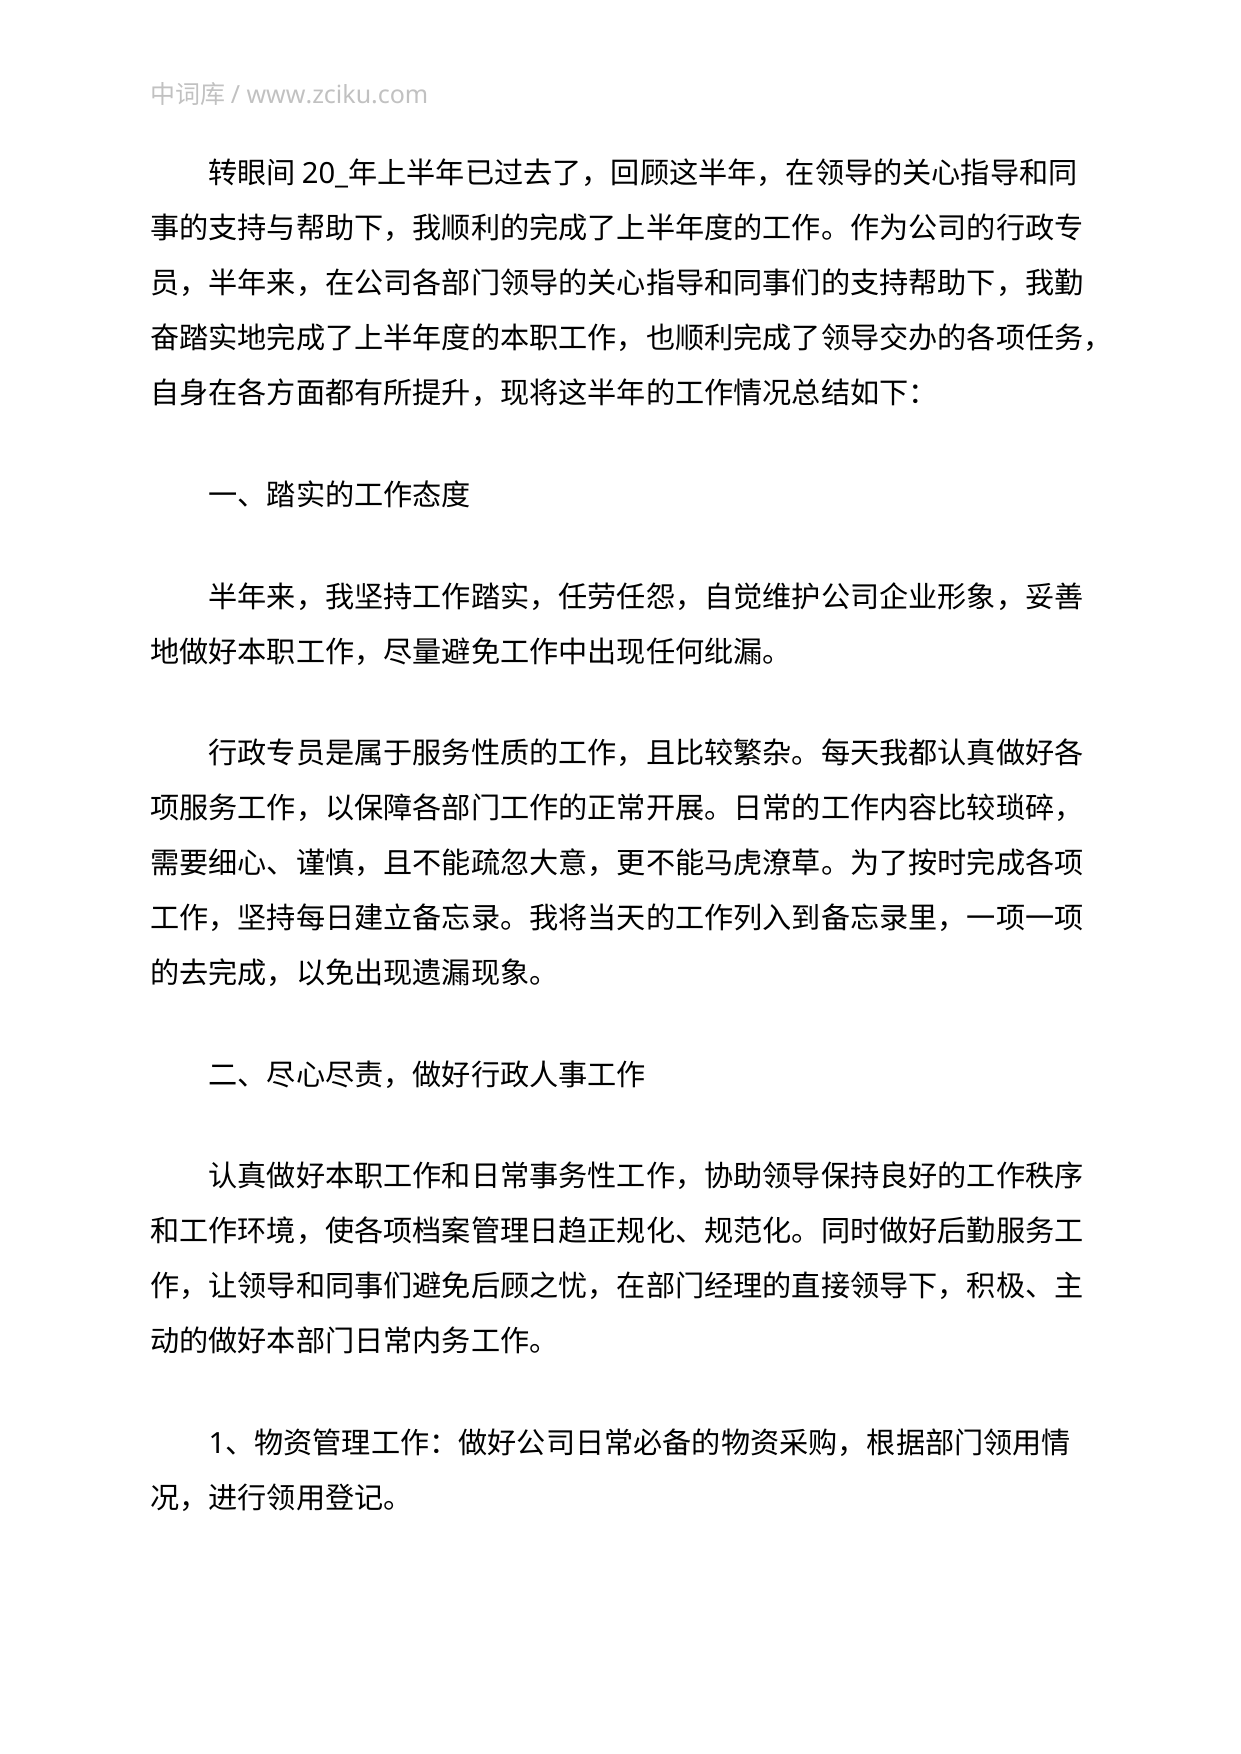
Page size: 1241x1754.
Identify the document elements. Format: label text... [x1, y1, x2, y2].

text 认真做好本职工作和日常事务性工作，协助领导保持良好的工作秩序和工作环境，使各项档案管理日趋正规化、规范化。同时做好后勤服务工作，让领导和同事们避免后顾之忧，在部门经理的直接领导下，积极、主动的做好本部门日常内务工作。 [150, 1153, 1090, 1360]
text 转眼间20_年上半年已过去了，回顾这半年，在领导的关心指导和同事的支持与帮助下，我顺利的完成了上半年度的工作。作为公司的行政专员，半年来，在公司各部门领导的关心指导和同事们的支持帮助下，我勤奋踏实地完成了上半年度的本职工作，也顺利完成了领导交办的各项任务，自身在各方面都有所提升，现将这半年的工作情况总结如下： [150, 150, 1090, 412]
text 二、尽心尽责，做好行政人事工作 [150, 1051, 1090, 1093]
text 行政专员是属于服务性质的工作，且比较繁杂。每天我都认真做好各项服务工作，以保障各部门工作的正常开展。日常的工作内容比较琐碎，需要细心、谨慎，且不能疏忽大意，更不能马虎潦草。为了按时完成各项工作，坚持每日建立备忘录。我将当天的工作列入到备忘录里，一项一项的去完成，以免出现遗漏现象。 [150, 730, 1090, 992]
text 半年来，我坚持工作踏实，任劳任怨，自觉维护公司企业形象，妥善地做好本职工作，尽量避免工作中出现任何纰漏。 [150, 573, 1090, 670]
text 一、踏实的工作态度 [150, 471, 1090, 514]
text 1、物资管理工作：做好公司日常必备的物资采购，根据部门领用情况，进行领用登记。 [150, 1419, 1090, 1517]
